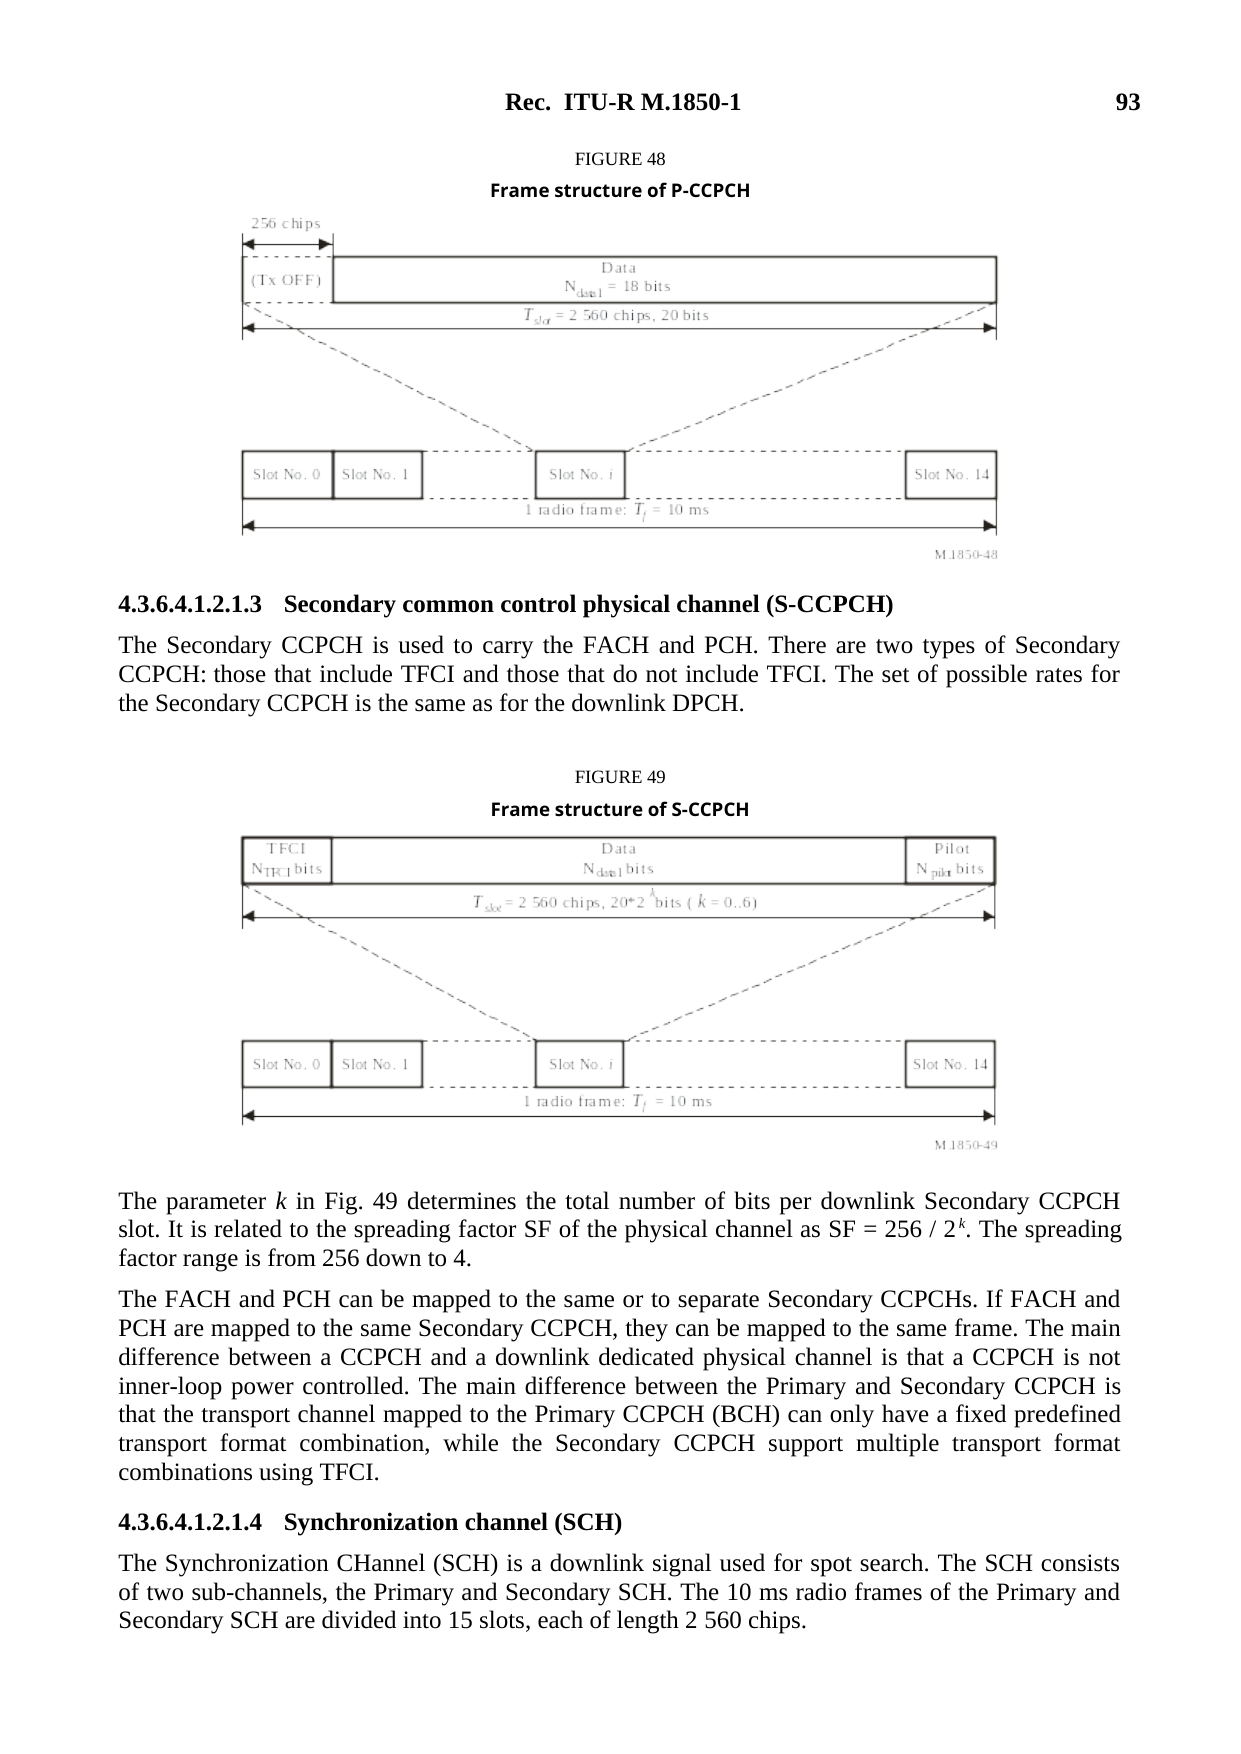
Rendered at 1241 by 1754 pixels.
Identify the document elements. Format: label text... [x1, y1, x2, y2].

subtitle 4.3.6.4.1.2.1.3 Secondary common control physical channel (S-CCPCH) [118, 589, 1122, 618]
text The Secondary CCPCH is used to carry the FACH and PCH. There are two types of Secondary CCPCH: those that include TFCI and those that do not include TFCI. The set of possible rates for the Secondary CCPCH is the same as for the downlink DPCH. [118, 630, 1122, 716]
subtitle 4.3.6.4.1.2.1.4 Synchronization channel (SCH) [118, 1507, 1122, 1535]
title Frame structure of S-CCPCH [118, 796, 1122, 822]
title Frame structure of P-CCPCH [118, 178, 1122, 203]
text The Synchronization CHannel (SCH) is a downlink signal used for spot search. The SCH consists of two sub-channels, the Primary and Secondary SCH. The 10 ms radio frames of the Primary and Secondary SCH are divided into 15 slots, each of length 2 560 chips. [118, 1548, 1122, 1634]
text figure 49 [118, 766, 1122, 788]
title The parameter k in Fig. 49 determines the total number of bits per downlink Secondary CCPCH slot. It is related to the spreading factor SF of the physical channel as SF = 256 / 2k. The spreading factor range is from 256 down to 4. [118, 1186, 1122, 1272]
text figure 48 [118, 148, 1122, 169]
text The FACH and PCH can be mapped to the same or to separate Secondary CCPCHs. If FACH and PCH are mapped to the same Secondary CCPCH, they can be mapped to the same frame. The main difference between a CCPCH and a downlink dedicated physical channel is that a CCPCH is not inner-loop power controlled. The main difference between the Primary and Secondary CCPCH is that the transport channel mapped to the Primary CCPCH (BCH) can only have a fixed predefined transport format combination, while the Secondary CCPCH support multiple transport format combinations using TFCI. [118, 1284, 1122, 1486]
